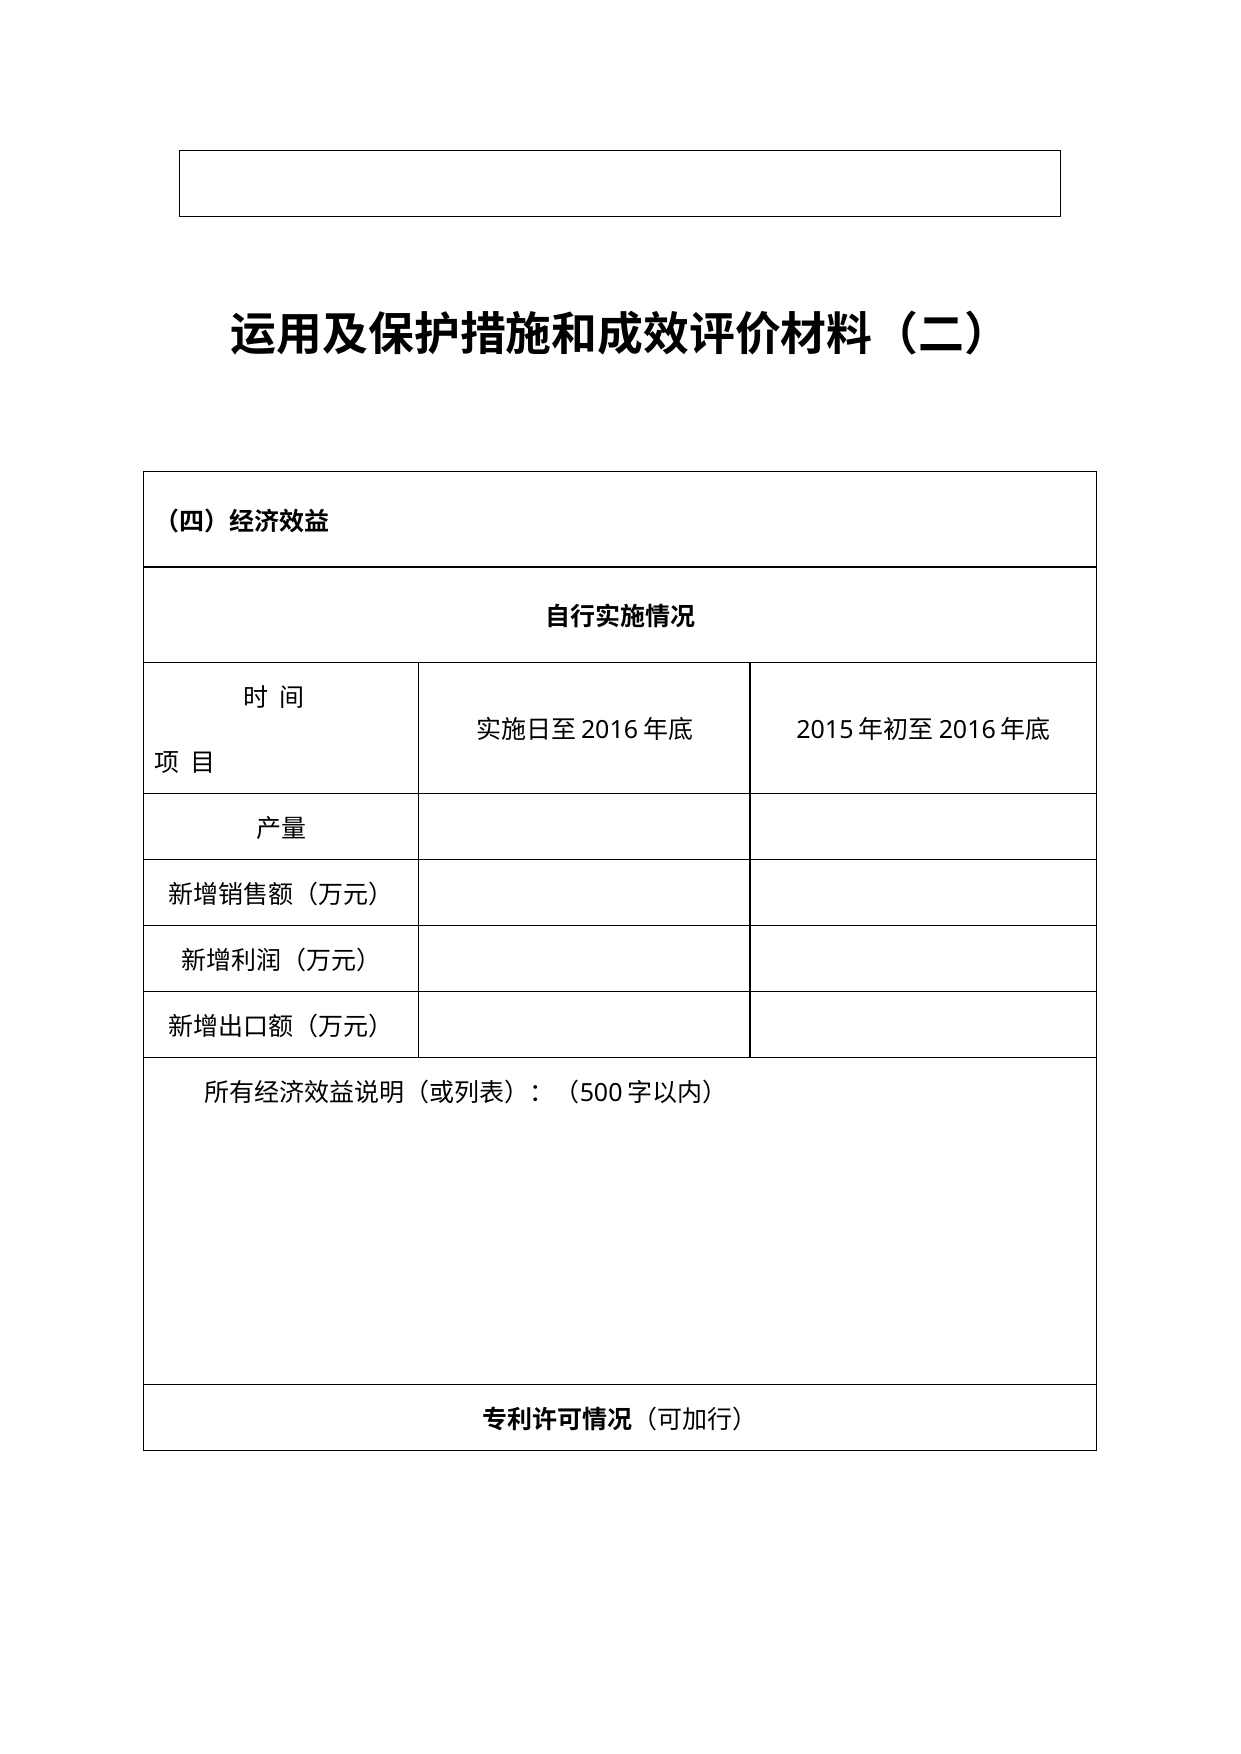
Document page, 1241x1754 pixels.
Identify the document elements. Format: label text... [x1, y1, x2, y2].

table_header （四）经济效益 [144, 472, 1096, 566]
table_cell 新增利润（万元） [144, 926, 418, 991]
table_cell 新增销售额（万元） [144, 860, 418, 925]
table_cell 2015年初至2016年底 [751, 663, 1096, 793]
table_cell [419, 926, 749, 991]
table_cell 时 间 项 目 [144, 663, 418, 793]
table_cell 所有经济效益说明（或列表）：（500字以内） [144, 1058, 1096, 1384]
text 运用及保护措施和成效评价材料（二） [187, 282, 1053, 379]
table_cell [419, 860, 749, 925]
table_cell [419, 992, 749, 1057]
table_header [180, 151, 1060, 216]
table_cell 产量 [144, 794, 418, 859]
table_cell 自行实施情况 [144, 568, 1096, 662]
table_cell [751, 926, 1096, 991]
table_cell 新增出口额（万元） [144, 992, 418, 1057]
table_cell [751, 860, 1096, 925]
table_cell [751, 992, 1096, 1057]
table_cell 专利许可情况（可加行） [144, 1385, 1096, 1450]
table_cell 实施日至2016年底 [419, 663, 749, 793]
table_cell [751, 794, 1096, 859]
table_cell [419, 794, 749, 859]
